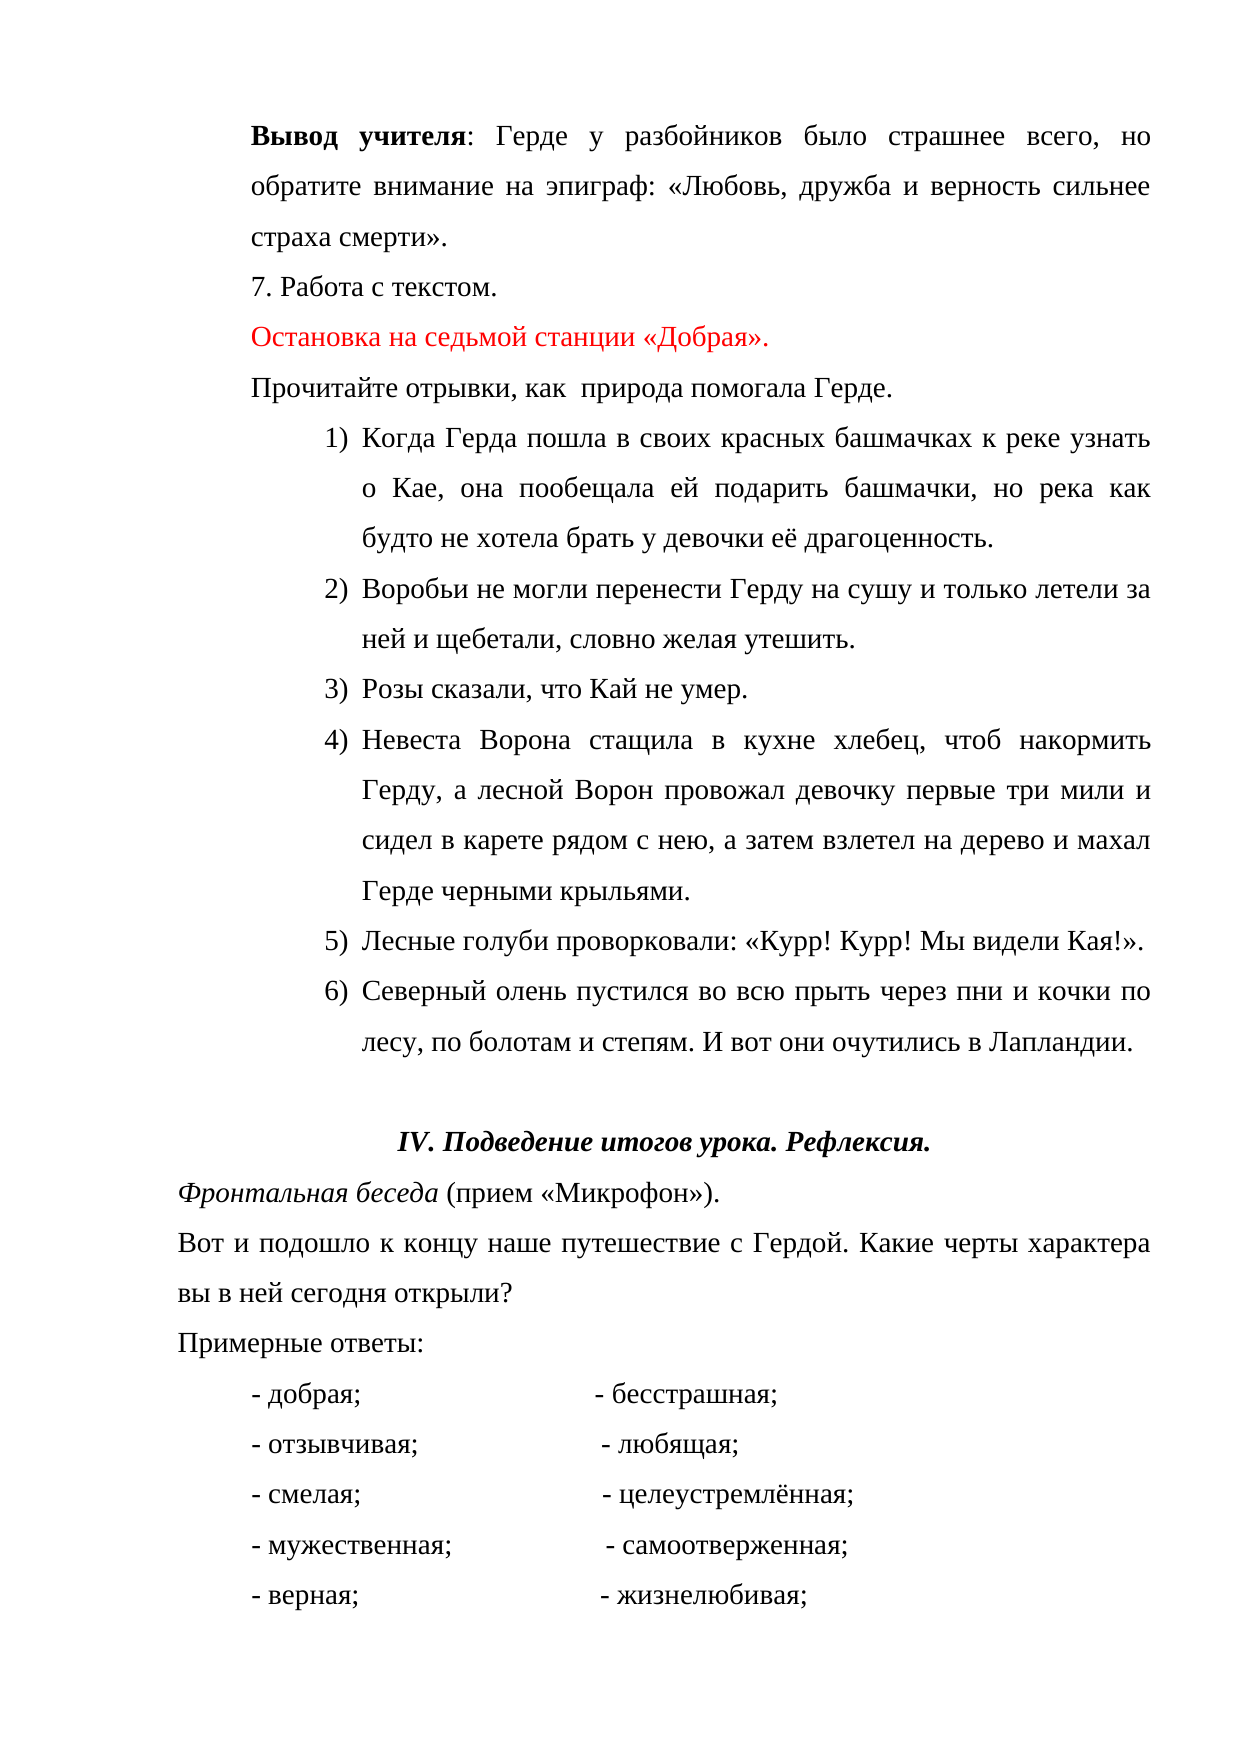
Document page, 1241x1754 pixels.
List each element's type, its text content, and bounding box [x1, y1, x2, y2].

text 7. Работа с текстом. [251, 269, 1152, 303]
list Невеста Ворона стащила в кухне хлебец, чтоб накормить Герду, а лесной Ворон провожал девочку первые три мили и сидел в карете рядом с нею, а затем взлетел на дерево и махал Герде черными крыльями. [324, 722, 1152, 906]
text Примерные ответы: [177, 1326, 1152, 1359]
text Прочитайте отрывки, как природа помогала Герде. [251, 370, 1152, 403]
text - добрая; - бесстрашная; [177, 1376, 1152, 1409]
text - мужественная; - самоотверженная; [177, 1527, 1152, 1560]
text Вывод учителя: Герде у разбойников было страшнее всего, но обратите внимание на эпиграф: «Любовь, дружба и верность сильнее страха смерти». [251, 118, 1152, 252]
text Остановка на седьмой станции «Добрая». [251, 319, 1152, 353]
text Фронтальная беседа (прием «Микрофон»). [177, 1175, 1152, 1208]
list Розы сказали, что Кай не умер. [324, 672, 1152, 705]
list Воробьи не могли перенести Герду на сушу и только летели за ней и щебетали, словно желая утешить. [324, 571, 1152, 655]
text - верная; - жизнелюбивая; [177, 1577, 1152, 1611]
text Вот и подошло к концу наше путешествие с Гердой. Какие черты характера вы в ней сегодня открыли? [177, 1225, 1152, 1309]
text IV. Подведение итогов урока. Рефлексия. [177, 1124, 1152, 1158]
text - смелая; - целеустремлённая; [177, 1477, 1152, 1510]
list Когда Герда пошла в своих красных башмачках к реке узнать о Кае, она пообещала ей подарить башмачки, но река как будто не хотела брать у девочки её драгоценность. [324, 420, 1152, 554]
list Лесные голуби проворковали: «Курр! Курр! Мы видели Кая!». [324, 923, 1152, 957]
text - отзывчивая; - любящая; [177, 1426, 1152, 1460]
list Северный олень пустился во всю прыть через пни и кочки по лесу, по болотам и степям. И вот они очутились в Лапландии. [324, 973, 1152, 1057]
